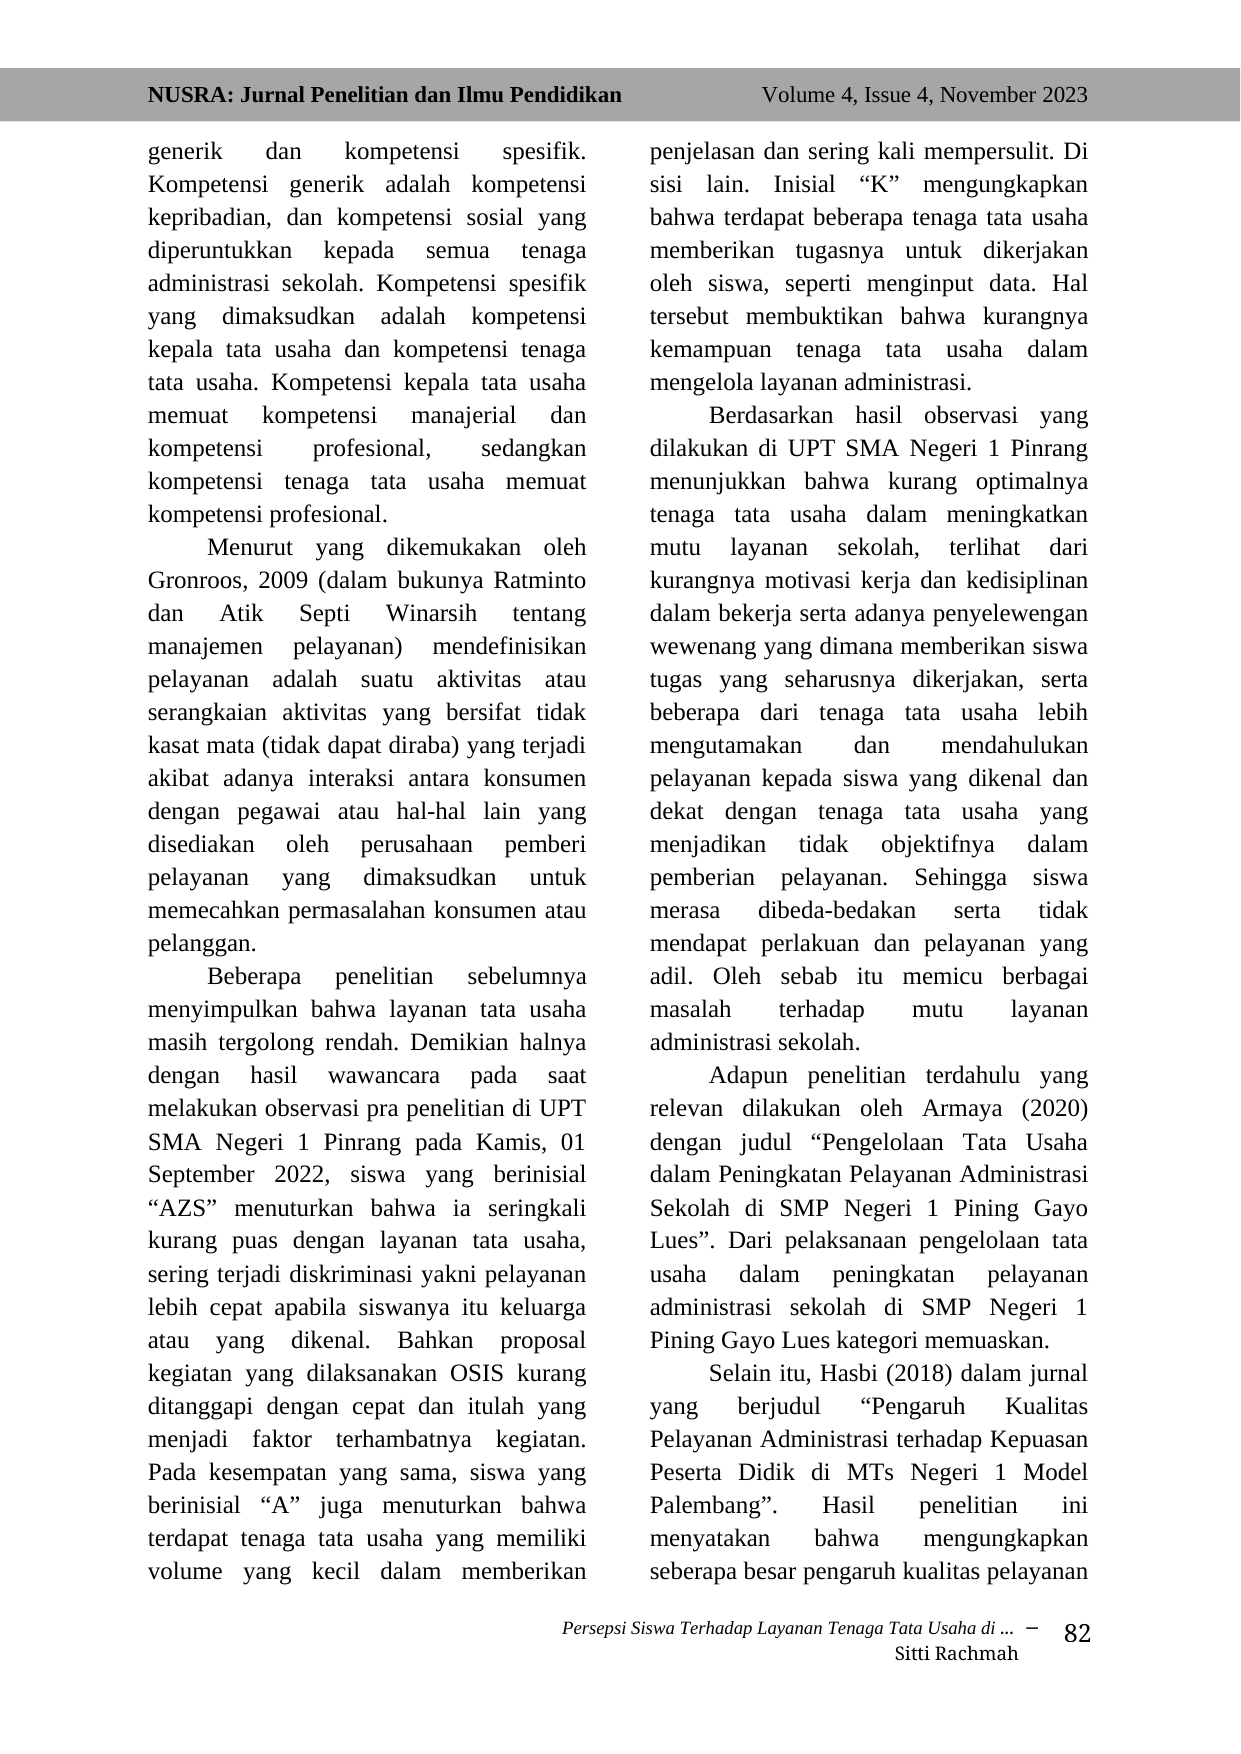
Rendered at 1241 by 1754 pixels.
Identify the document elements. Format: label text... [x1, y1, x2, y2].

text Beberapa penelitian sebelumnya menyimpulkan bahwa layanan tata usaha masih tergolong rendah. Demikian halnya dengan hasil wawancara pada saat melakukan observasi pra penelitian di UPT SMA Negeri 1 Pinrang pada Kamis, 01 September 2022, siswa yang berinisial “AZS” menuturkan bahwa ia seringkali kurang puas dengan layanan tata usaha, sering terjadi diskriminasi yakni pelayanan lebih cepat apabila siswanya itu keluarga atau yang dikenal. Bahkan proposal kegiatan yang dilaksanakan OSIS kurang ditanggapi dengan cepat dan itulah yang menjadi faktor terhambatnya kegiatan. Pada kesempatan yang sama, siswa yang berinisial “A” juga menuturkan bahwa terdapat tenaga tata usaha yang memiliki volume yang kecil dalam memberikan penjelasan dan sering kali mempersulit. Di sisi lain. Inisial “K” mengungkapkan bahwa terdapat beberapa tenaga tata usaha memberikan tugasnya untuk dikerjakan oleh siswa, seperti menginput data. Hal tersebut membuktikan bahwa kurangnya kemampuan tenaga tata usaha dalam mengelola layanan administrasi. [649, 136, 1088, 396]
text Beberapa penelitian sebelumnya menyimpulkan bahwa layanan tata usaha masih tergolong rendah. Demikian halnya dengan hasil wawancara pada saat melakukan observasi pra penelitian di UPT SMA Negeri 1 Pinrang pada Kamis, 01 September 2022, siswa yang berinisial “AZS” menuturkan bahwa ia seringkali kurang puas dengan layanan tata usaha, sering terjadi diskriminasi yakni pelayanan lebih cepat apabila siswanya itu keluarga atau yang dikenal. Bahkan proposal kegiatan yang dilaksanakan OSIS kurang ditanggapi dengan cepat dan itulah yang menjadi faktor terhambatnya kegiatan. Pada kesempatan yang sama, siswa yang berinisial “A” juga menuturkan bahwa terdapat tenaga tata usaha yang memiliki volume yang kecil dalam memberikan penjelasan dan sering kali mempersulit. Di sisi lain. Inisial “K” mengungkapkan bahwa terdapat beberapa tenaga tata usaha memberikan tugasnya untuk dikerjakan oleh siswa, seperti menginput data. Hal tersebut membuktikan bahwa kurangnya kemampuan tenaga tata usaha dalam mengelola layanan administrasi. [148, 961, 587, 1584]
text Menurut yang dikemukakan oleh Gronroos, 2009 (dalam bukunya Ratminto dan Atik Septi Winarsih tentang manajemen pelayanan) mendefinisikan pelayanan adalah suatu aktivitas atau serangkaian aktivitas yang bersifat tidak kasat mata (tidak dapat diraba) yang terjadi akibat adanya interaksi antara konsumen dengan pegawai atau hal-hal lain yang disediakan oleh perusahaan pemberi pelayanan yang dimaksudkan untuk memecahkan permasalahan konsumen atau pelanggan. [148, 532, 587, 957]
text Adapun penelitian terdahulu yang relevan dilakukan oleh Armaya (2020) dengan judul “Pengelolaan Tata Usaha dalam Peningkatan Pelayanan Administrasi Sekolah di SMP Negeri 1 Pining Gayo Lues”. Dari pelaksanaan pengelolaan tata usaha dalam peningkatan pelayanan administrasi sekolah di SMP Negeri 1 Pining Gayo Lues kategori memuaskan. [649, 1061, 1088, 1353]
text Berdasarkan hasil observasi yang dilakukan di UPT SMA Negeri 1 Pinrang menunjukkan bahwa kurang optimalnya tenaga tata usaha dalam meningkatkan mutu layanan sekolah, terlihat dari kurangnya motivasi kerja dan kedisiplinan dalam bekerja serta adanya penyelewengan wewenang yang dimana memberikan siswa tugas yang seharusnya dikerjakan, serta beberapa dari tenaga tata usaha lebih mengutamakan dan mendahulukan pelayanan kepada siswa yang dikenal dan dekat dengan tenaga tata usaha yang menjadikan tidak objektifnya dalam pemberian pelayanan. Sehingga siswa merasa dibeda-bedakan serta tidak mendapat perlakuan dan pelayanan yang adil. Oleh sebab itu memicu berbagai masalah terhadap mutu layanan administrasi sekolah. [649, 400, 1088, 1056]
